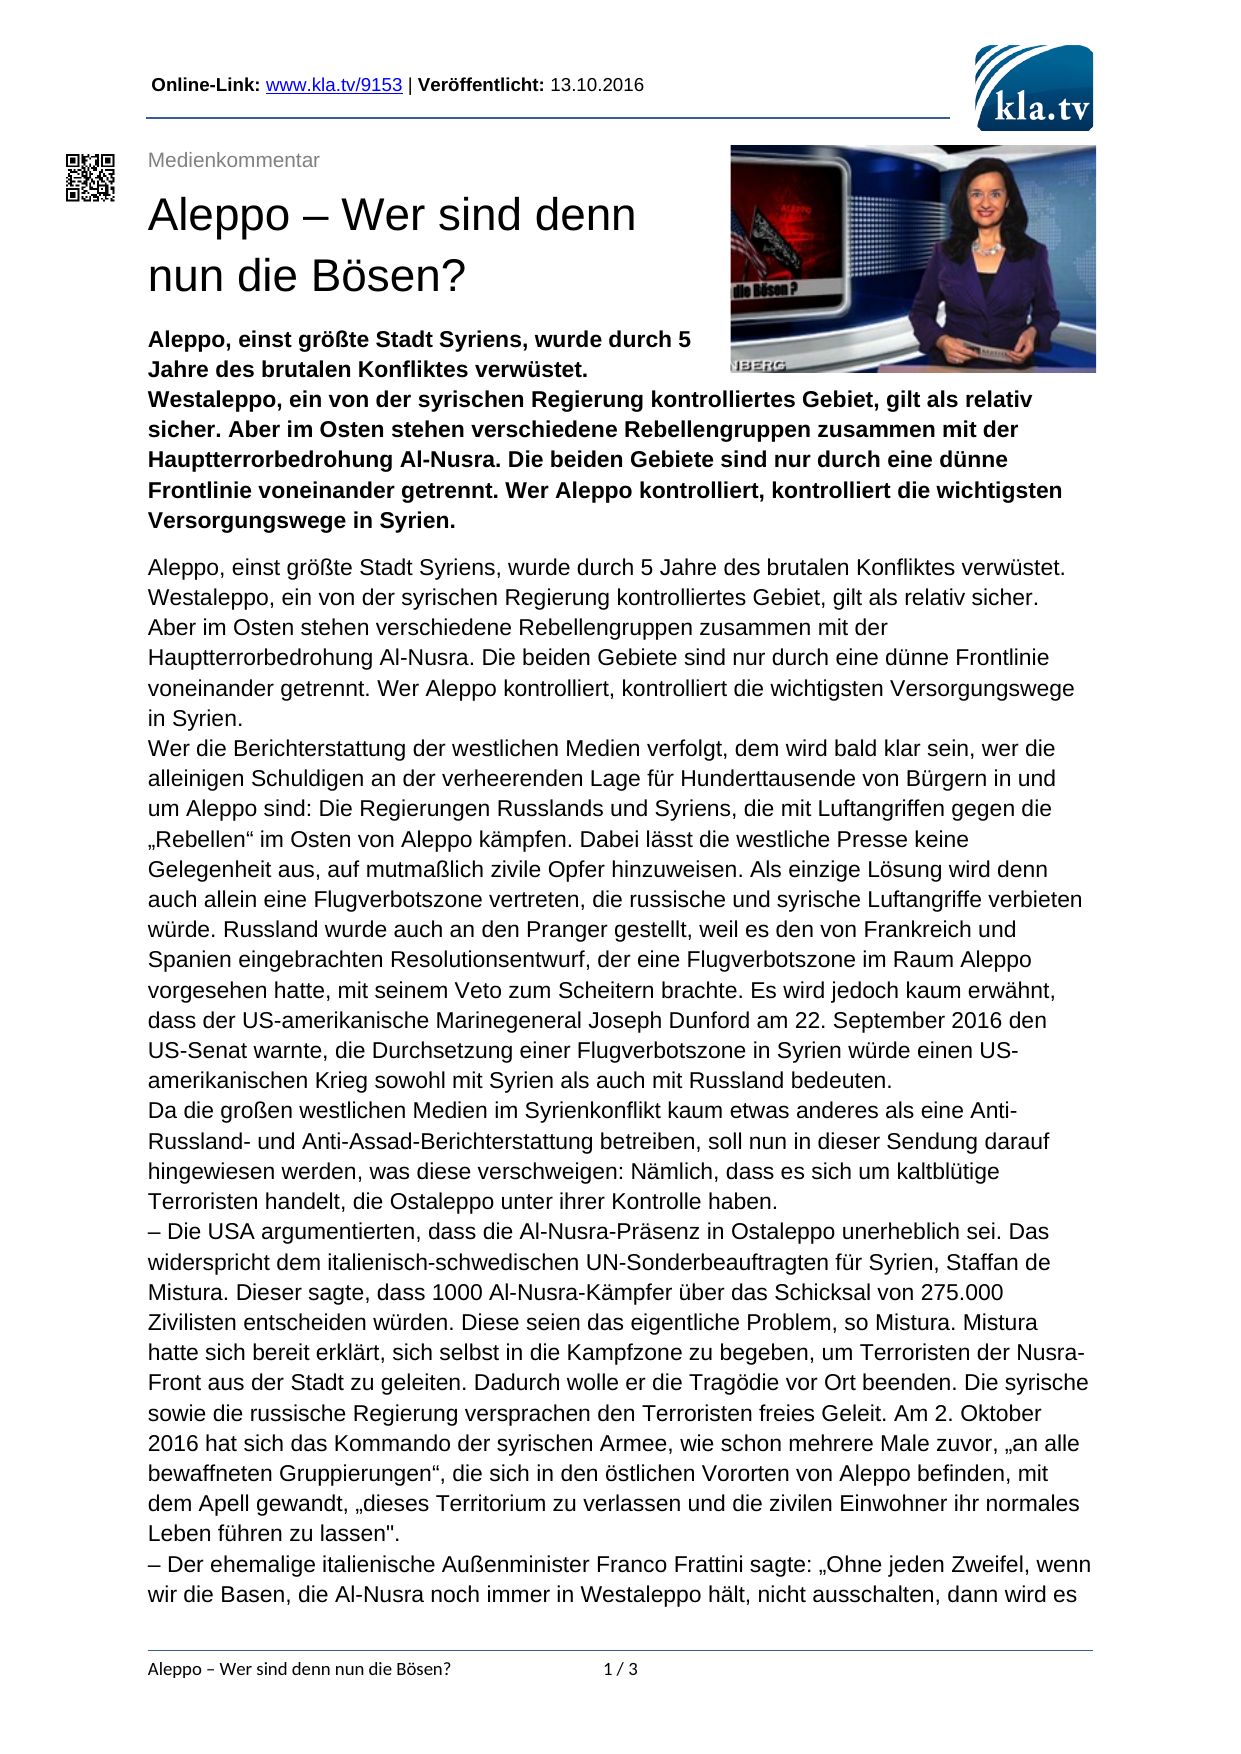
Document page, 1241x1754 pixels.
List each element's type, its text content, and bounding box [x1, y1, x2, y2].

text Medienkommentar [148, 148, 1093, 172]
text Aleppo, einst größte Stadt Syriens, wurde durch 5 Jahre des brutalen Konfliktes verwüstet. Westaleppo, ein von der syrischen Regierung kontrolliertes Gebiet, gilt als relativ sicher. Aber im Osten stehen verschiedene Rebellengruppen zusammen mit der Hauptterrorbedrohung Al-Nusra. Die beiden Gebiete sind nur durch eine dünne Frontlinie voneinander getrennt. Wer Aleppo kontrolliert, kontrolliert die wichtigsten Versorgungswege in Syrien. [148, 326, 1093, 533]
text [148, 554, 1093, 1607]
text Aleppo – Wer sind denn nun die Bösen? [148, 188, 1093, 301]
